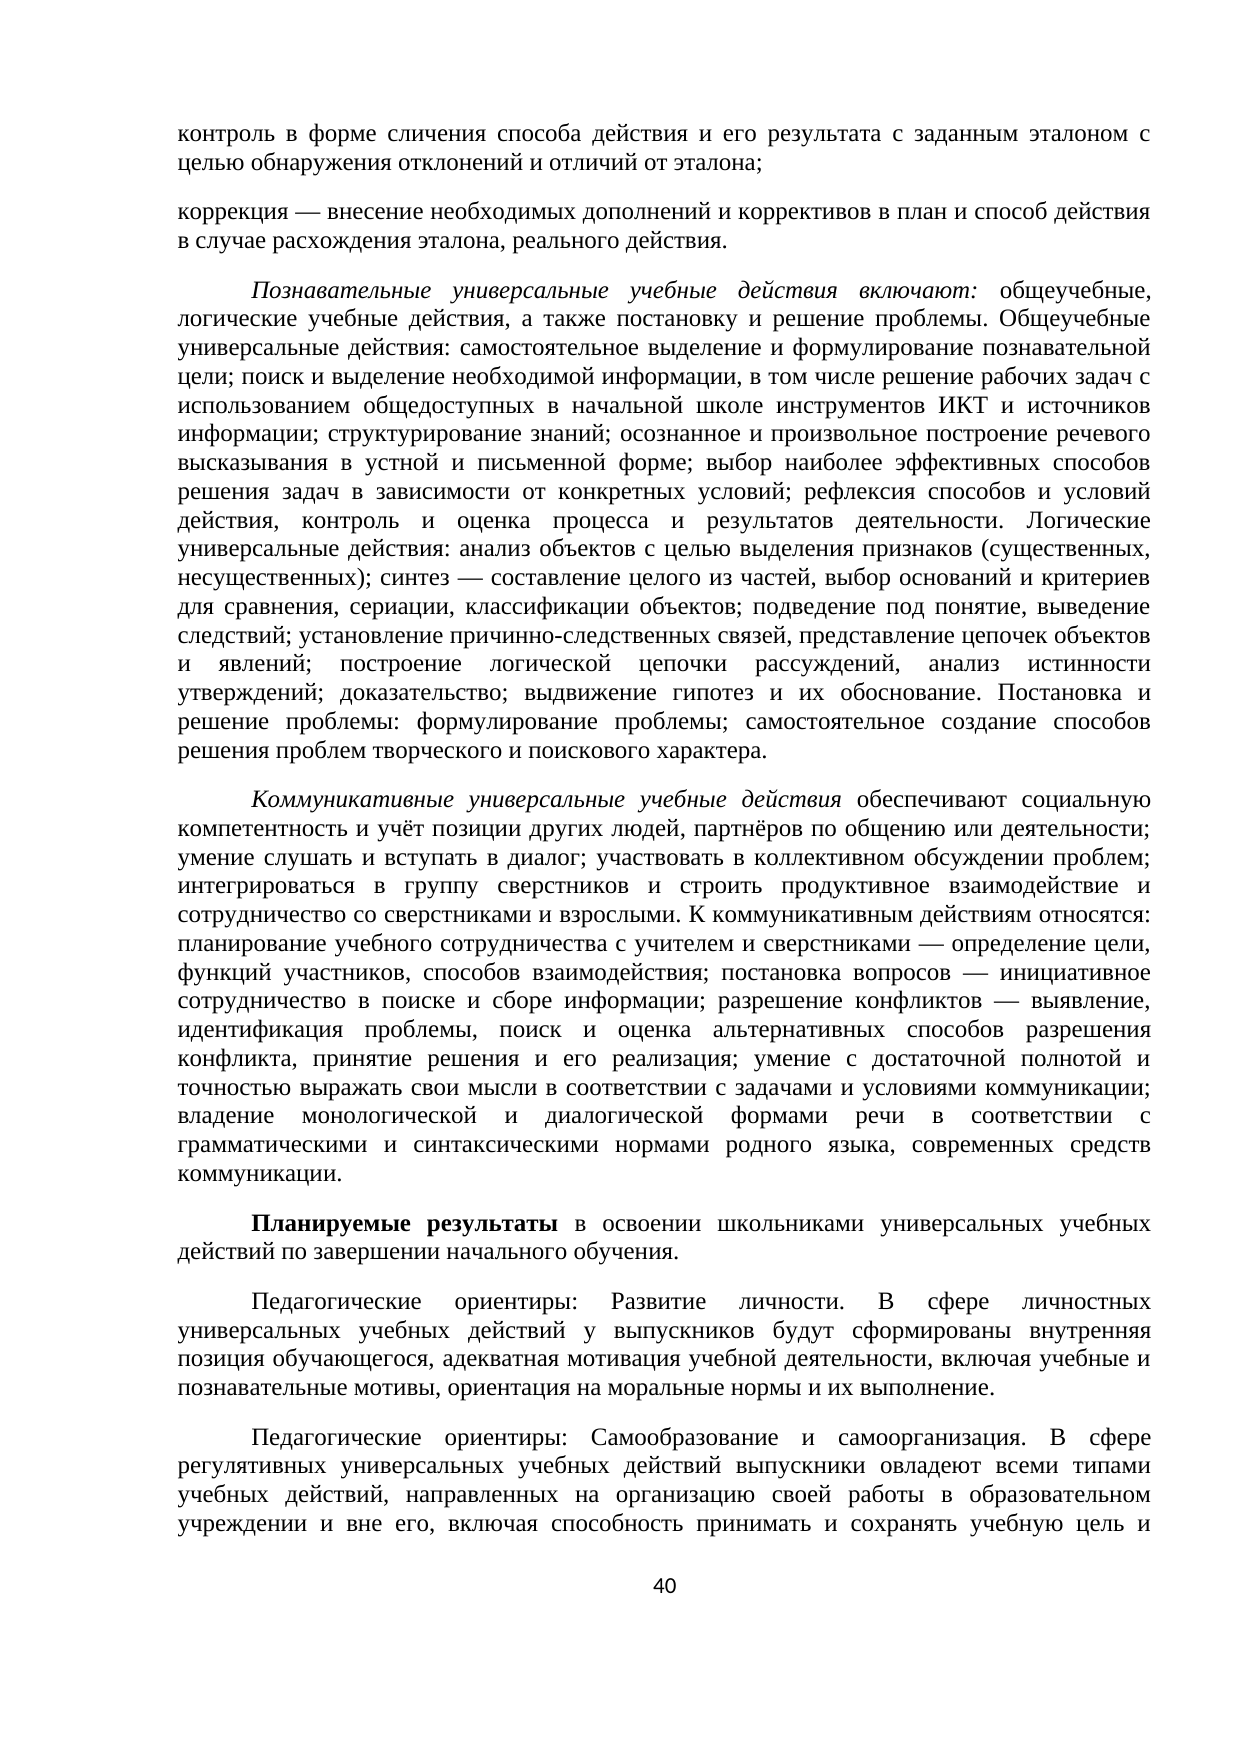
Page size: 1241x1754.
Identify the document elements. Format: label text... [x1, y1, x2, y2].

text Познавательные универсальные учебные действия включают: общеучебные, логические учебные действия, а также постановку и решение проблемы. Общеучебные универсальные действия: самостоятельное выделение и формулирование познавательной цели; поиск и выделение необходимой информации, в том числе решение рабочих задач с использованием общедоступных в начальной школе инструментов ИКТ и источников информации; структурирование знаний; осознанное и произвольное построение речевого высказывания в устной и письменной форме; выбор наиболее эффективных способов решения задач в зависимости от конкретных условий; рефлексия способов и условий действия, контроль и оценка процесса и результатов деятельности. Логические универсальные действия: анализ объектов с целью выделения признаков (существенных, несущественных); синтез — составление целого из частей, выбор оснований и критериев для сравнения, сериации, классификации объектов; подведение под понятие, выведение следствий; установление причинно-следственных связей, представление цепочек объектов и явлений; построение логической цепочки рассуждений, анализ истинности утверждений; доказательство; выдвижение гипотез и их обоснование. Постановка и решение проблемы: формулирование проблемы; самостоятельное создание способов решения проблем творческого и поискового характера. [177, 275, 1152, 763]
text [177, 1422, 1152, 1537]
text Планируемые результаты в освоении школьниками универсальных учебных действий по завершении начального обучения. [177, 1208, 1152, 1265]
text контроль в форме сличения способа действия и его результата с заданным эталоном с целью обнаружения отклонений и отличий от эталона; [177, 118, 1152, 176]
text коррекция — внесение необходимых дополнений и коррективов в план и способ действия в случае расхождения эталона, реального действия. [177, 196, 1152, 254]
text Коммуникативные универсальные учебные действия обеспечивают социальную компетентность и учёт позиции других людей, партнёров по общению или деятельности; умение слушать и вступать в диалог; участвовать в коллективном обсуждении проблем; интегрироваться в группу сверстников и строить продуктивное взаимодействие и сотрудничество со сверстниками и взрослыми. К коммуникативным действиям относятся: планирование учебного сотрудничества с учителем и сверстниками — определение цели, функций участников, способов взаимодействия; постановка вопросов — инициативное сотрудничество в поиске и сборе информации; разрешение конфликтов — выявление, идентификация проблемы, поиск и оценка альтернативных способов разрешения конфликта, принятие решения и его реализация; умение с достаточной полнотой и точностью выражать свои мысли в соответствии с задачами и условиями коммуникации; владение монологической и диалогической формами речи в соответствии с грамматическими и синтаксическими нормами родного языка, современных средств коммуникации. [177, 784, 1152, 1187]
text Педагогические ориентиры: Развитие личности. В сфере личностных универсальных учебных действий у выпускников будут сформированы внутренняя позиция обучающегося, адекватная мотивация учебной деятельности, включая учебные и познавательные мотивы, ориентация на моральные нормы и их выполнение. [177, 1286, 1152, 1401]
